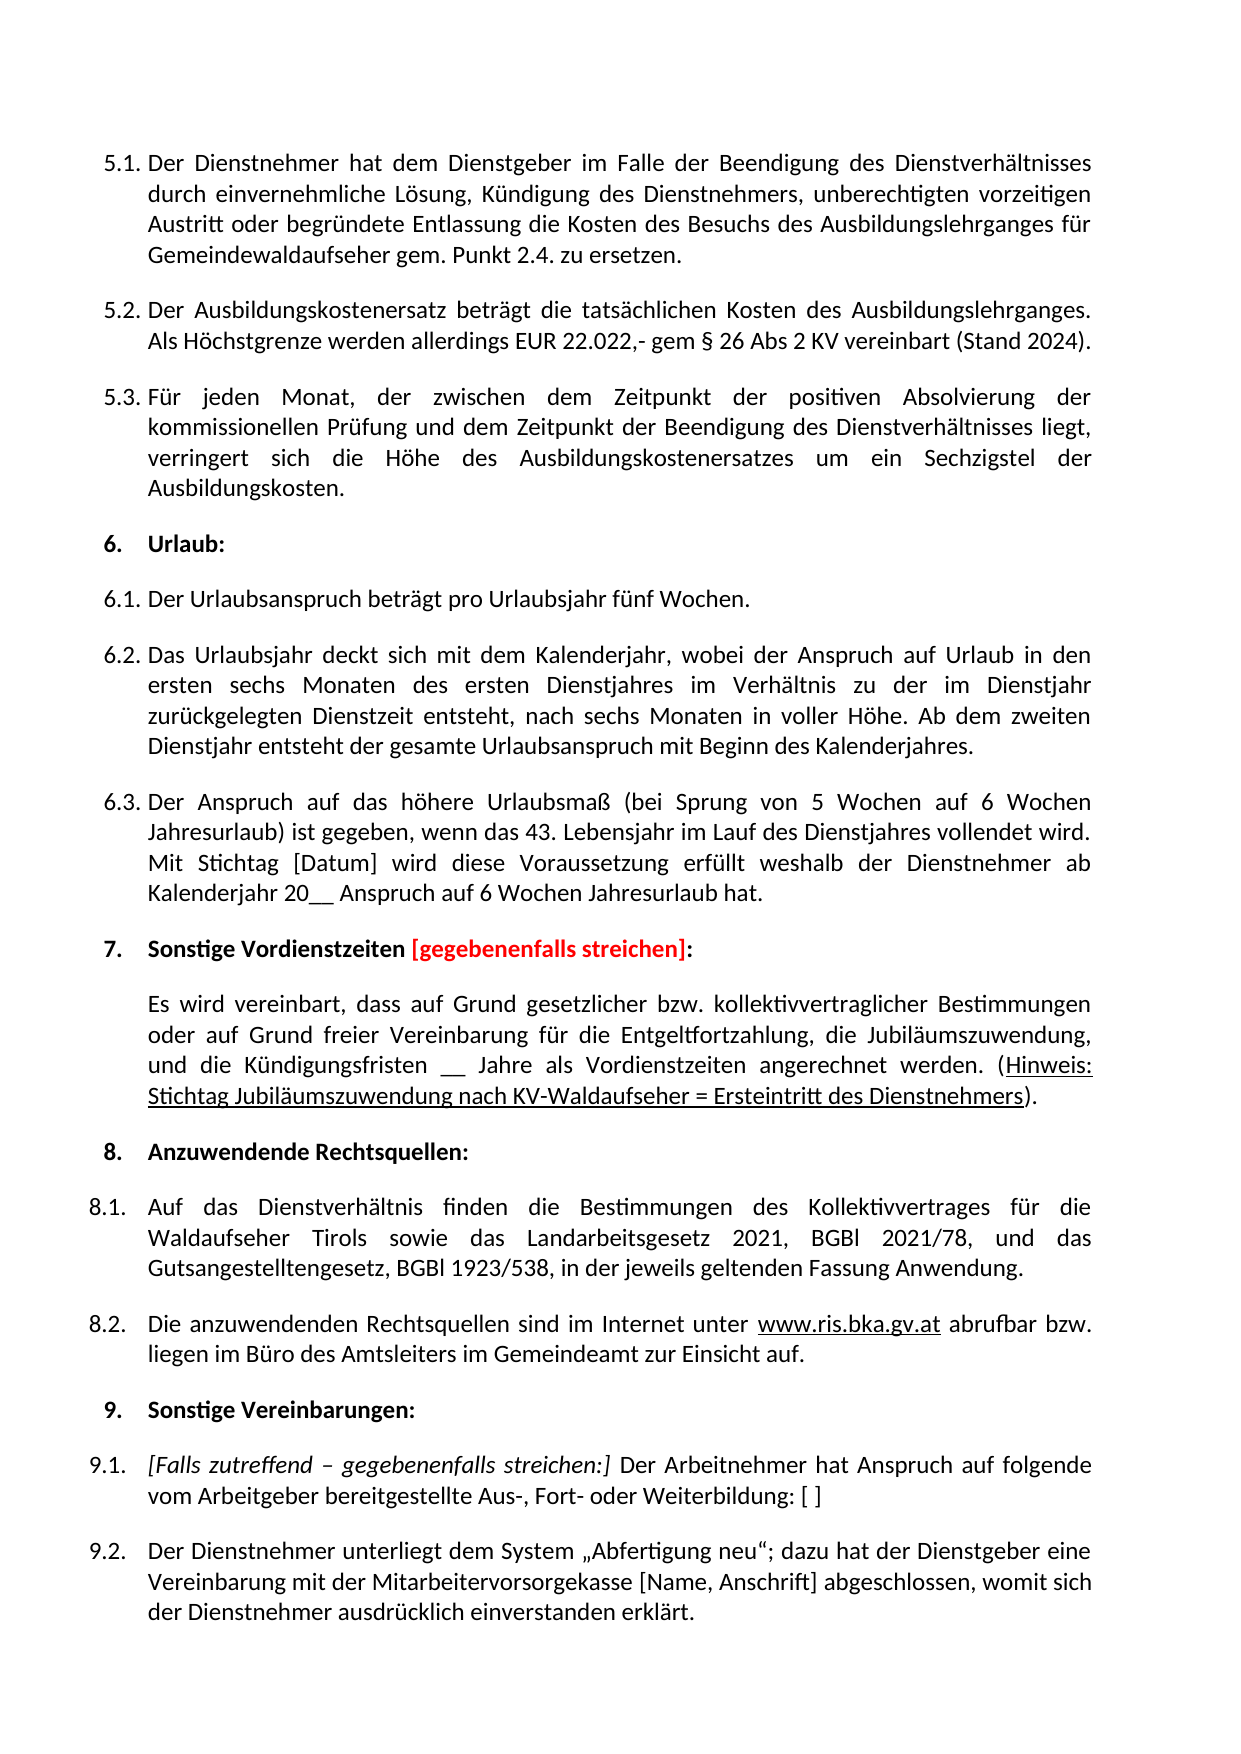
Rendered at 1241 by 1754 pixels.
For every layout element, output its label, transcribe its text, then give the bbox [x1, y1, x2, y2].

list Sonstige Vordienstzeiten [gegebenenfalls streichen]: [103, 933, 1093, 963]
list Der Urlaubsanspruch beträgt pro Urlaubsjahr fünf Wochen. [103, 583, 1093, 614]
list Der Dienstnehmer unterliegt dem System „Abfertigung neu“; dazu hat der Dienstgeber eine Vereinbarung mit der Mitarbeitervorsorgekasse [Name, Anschrift] abgeschlossen, womit sich der Dienstnehmer ausdrücklich einverstanden erklärt. [88, 1535, 1093, 1627]
list Der Ausbildungskostenersatz beträgt die tatsächlichen Kosten des Ausbildungslehrganges. Als Höchstgrenze werden allerdings EUR 22.022,- gem § 26 Abs 2 KV vereinbart (Stand 2024). [103, 295, 1093, 356]
list Für jeden Monat, der zwischen dem Zeitpunkt der positiven Absolvierung der kommissionellen Prüfung und dem Zeitpunkt der Beendigung des Dienstverhältnisses liegt, verringert sich die Höhe des Ausbildungskostenersatzes um ein Sechzigstel der Ausbildungskosten. [103, 381, 1093, 503]
list Der Anspruch auf das höhere Urlaubsmaß (bei Sprung von 5 Wochen auf 6 Wochen Jahresurlaub) ist gegeben, wenn das 43. Lebensjahr im Lauf des Dienstjahres vollendet wird. Mit Stichtag [Datum] wird diese Voraussetzung erfüllt weshalb der Dienstnehmer ab Kalenderjahr 20__ Anspruch auf 6 Wochen Jahresurlaub hat. [103, 786, 1093, 908]
list Der Dienstnehmer hat dem Dienstgeber im Falle der Beendigung des Dienstverhältnisses durch einvernehmliche Lösung, Kündigung des Dienstnehmers, unberechtigten vorzeitigen Austritt oder begründete Entlassung die Kosten des Besuchs des Ausbildungslehrganges für Gemeindewaldaufseher gem. Punkt 2.4. zu ersetzen. [103, 148, 1093, 270]
list Auf das Dienstverhältnis finden die Bestimmungen des Kollektivvertrages für die Waldaufseher Tirols sowie das Landarbeitsgesetz 2021, BGBl 2021/78, und das Gutsangestelltengesetz, BGBl 1923/538, in der jeweils geltenden Fassung Anwendung. [88, 1191, 1093, 1283]
list [Falls zutreffend – gegebenenfalls streichen:] Der Arbeitnehmer hat Anspruch auf folgende vom Arbeitgeber bereitgestellte Aus-, Fort- oder Weiterbildung: [ ] [88, 1449, 1093, 1510]
text Es wird vereinbart, dass auf Grund gesetzlicher bzw. kollektivvertraglicher Bestimmungen oder auf Grund freier Vereinbarung für die Entgeltfortzahlung, die Jubiläumszuwendung, und die Kündigungsfristen __ Jahre als Vordienstzeiten angerechnet werden. (Hinweis: Stichtag Jubiläumszuwendung nach KV-Waldaufseher = Ersteintritt des Dienstnehmers). [148, 988, 1093, 1111]
list Urlaub: [103, 528, 1093, 558]
list Sonstige Vereinbarungen: [103, 1394, 1093, 1424]
list Anzuwendende Rechtsquellen: [103, 1136, 1093, 1166]
list Das Urlaubsjahr deckt sich mit dem Kalenderjahr, wobei der Anspruch auf Urlaub in den ersten sechs Monaten des ersten Dienstjahres im Verhältnis zu der im Dienstjahr zurückgelegten Dienstzeit entsteht, nach sechs Monaten in voller Höhe. Ab dem zweiten Dienstjahr entsteht der gesamte Urlaubsanspruch mit Beginn des Kalenderjahres. [103, 639, 1093, 761]
list Die anzuwendenden Rechtsquellen sind im Internet unter www.ris.bka.gv.at abrufbar bzw. liegen im Büro des Amtsleiters im Gemeindeamt zur Einsicht auf. [88, 1308, 1093, 1369]
